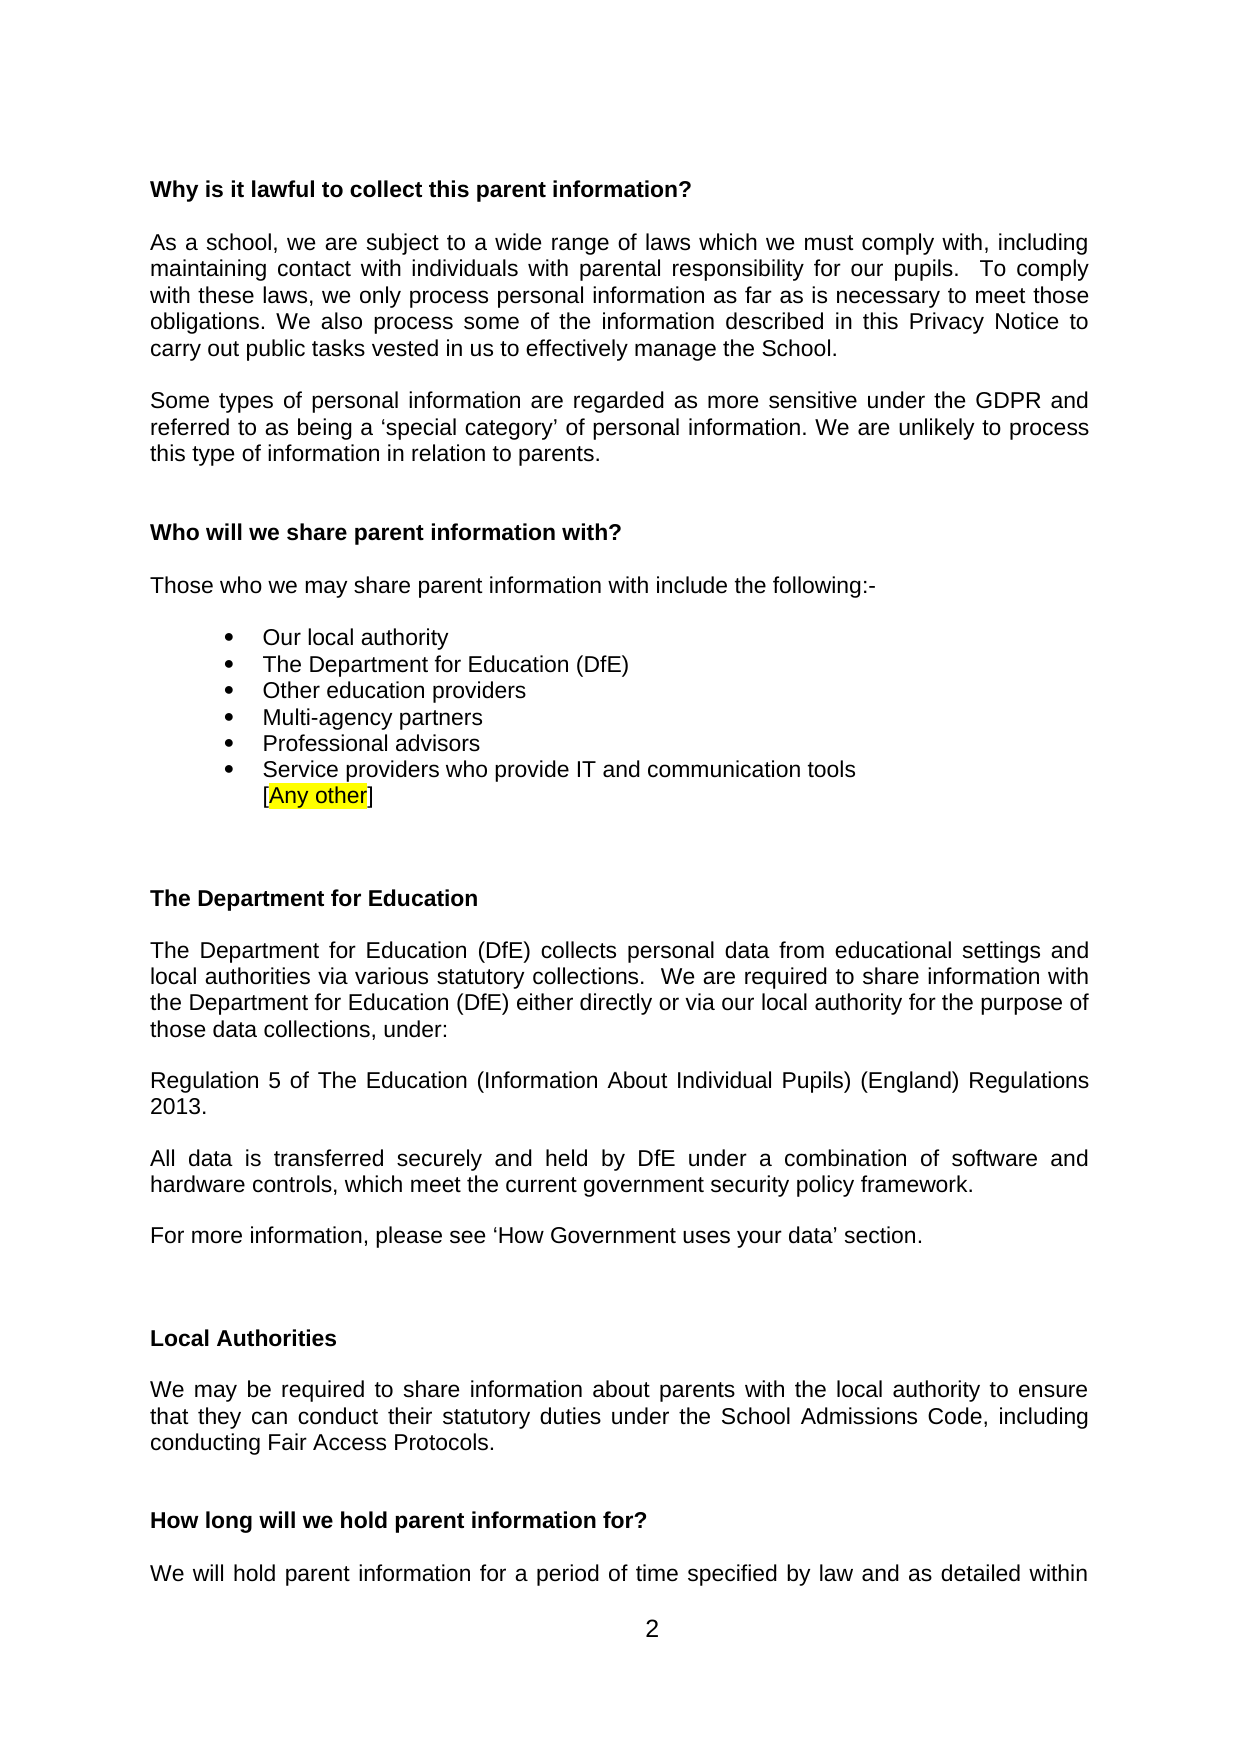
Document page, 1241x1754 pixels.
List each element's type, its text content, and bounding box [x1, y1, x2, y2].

subtitle Regulation 5 of The Education (Information About Individual Pupils) (England) Regulations 2013. [150, 1067, 1090, 1120]
text Who will we share parent information with? [150, 519, 1090, 545]
list Other education providers [225, 677, 1090, 703]
subtitle For more information, please see ‘How Government uses your data’ section. [150, 1222, 1090, 1249]
list Our local authority [225, 624, 1090, 651]
list Professional advisors [225, 730, 1090, 756]
text Those who we may share parent information with include the following:- [150, 572, 1090, 598]
subtitle We may be required to share information about parents with the local authority to ensure that they can conduct their statutory duties under the School Admissions Code, including conducting Fair Access Protocols. [150, 1376, 1090, 1456]
text Some types of personal information are regarded as more sensitive under the GDPR and referred to as being a ‘special category’ of personal information. We are unlikely to process this type of information in relation to parents. [150, 387, 1090, 466]
subtitle Local Authorities [150, 1325, 1090, 1351]
subtitle All data is transferred securely and held by DfE under a combination of software and hardware controls, which meet the current government security policy framework. [150, 1145, 1090, 1197]
list [Any other] [262, 782, 1090, 809]
text As a school, we are subject to a wide range of laws which we must comply with, including maintaining contact with individuals with parental responsibility for our pupils. To comply with these laws, we only process personal information as far as is necessary to meet those obligations. We also process some of the information described in this Privacy Notice to carry out public tasks vested in us to effectively manage the School. [150, 229, 1090, 361]
list Multi-agency partners [225, 703, 1090, 730]
subtitle The Department for Education (DfE) collects personal data from educational settings and local authorities via various statutory collections. We are required to share information with the Department for Education (DfE) either directly or via our local authority for the purpose of those data collections, under: [150, 937, 1090, 1042]
list Service providers who provide IT and communication tools [225, 756, 1090, 782]
subtitle The Department for Education [150, 885, 1090, 912]
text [150, 1559, 1090, 1586]
text Why is it lawful to collect this parent information? [150, 176, 1090, 203]
text How long will we hold parent information for? [150, 1507, 1090, 1533]
list The Department for Education (DfE) [225, 651, 1090, 677]
